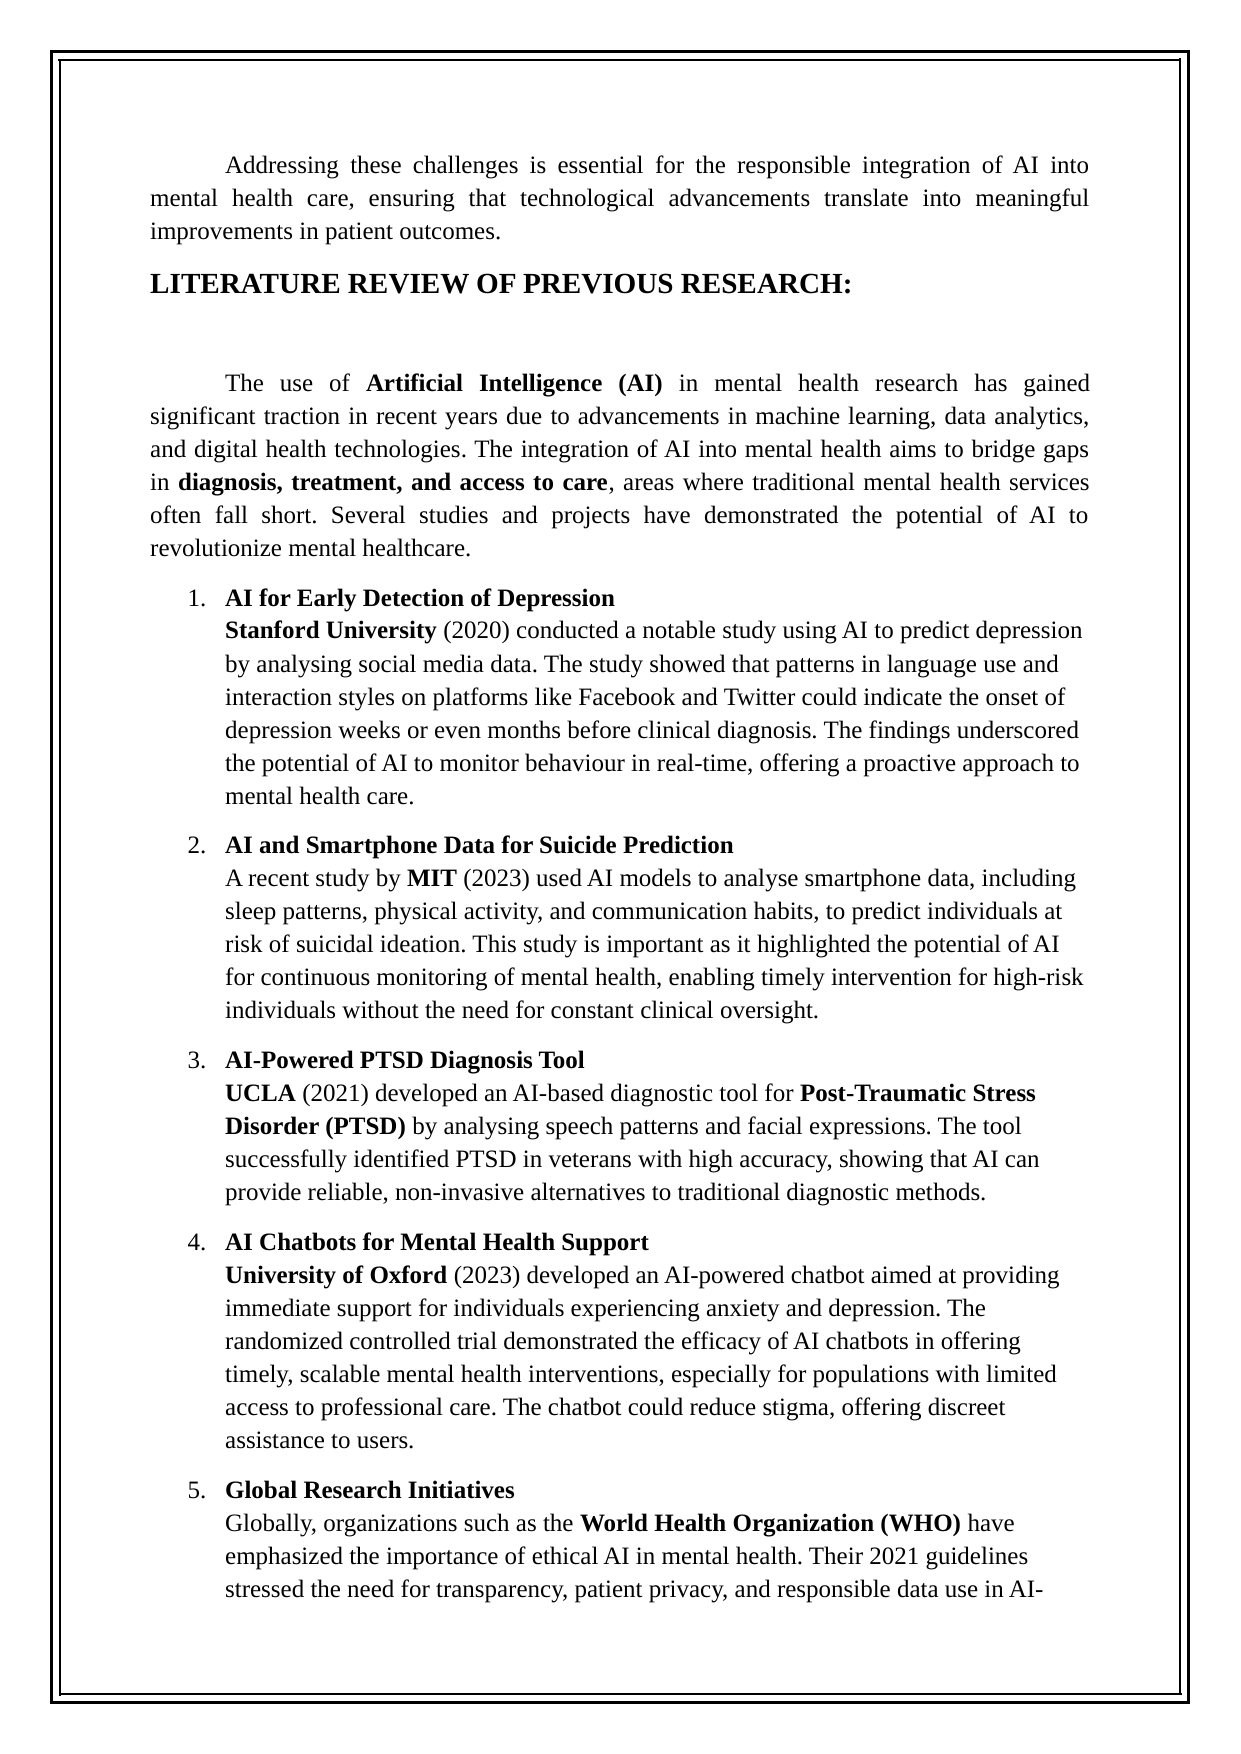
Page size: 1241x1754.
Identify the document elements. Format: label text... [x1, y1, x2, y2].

text LITERATURE REVIEW OF PREVIOUS RESEARCH: [150, 266, 1090, 299]
list AI and Smartphone Data for Suicide Prediction A recent study by MIT (2023) used AI models to analyse smartphone data, including sleep patterns, physical activity, and communication habits, to predict individuals at risk of suicidal ideation. This study is important as it highlighted the potential of AI for continuous monitoring of mental health, enabling timely intervention for high-risk individuals without the need for constant clinical oversight. [187, 830, 1090, 1024]
list AI for Early Detection of Depression Stanford University (2020) conducted a notable study using AI to predict depression by analysing social media data. The study showed that patterns in language use and interaction styles on platforms like Facebook and Twitter could indicate the onset of depression weeks or even months before clinical diagnosis. The findings underscored the potential of AI to monitor behaviour in real-time, offering a proactive approach to mental health care. [187, 583, 1090, 809]
text The use of Artificial Intelligence (AI) in mental health research has gained significant traction in recent years due to advancements in machine learning, data analytics, and digital health technologies. The integration of AI into mental health aims to bridge gaps in diagnosis, treatment, and access to care, areas where traditional mental health services often fall short. Several studies and projects have demonstrated the potential of AI to revolutionize mental healthcare. [150, 368, 1090, 562]
text Addressing these challenges is essential for the responsible integration of AI into mental health care, ensuring that technological advancements translate into meaningful improvements in patient outcomes. [150, 150, 1090, 245]
list AI-Powered PTSD Diagnosis Tool UCLA (2021) developed an AI-based diagnostic tool for Post-Traumatic Stress Disorder (PTSD) by analysing speech patterns and facial expressions. The tool successfully identified PTSD in veterans with high accuracy, showing that AI can provide reliable, non-invasive alternatives to traditional diagnostic methods. [187, 1045, 1090, 1206]
list AI Chatbots for Mental Health Support University of Oxford (2023) developed an AI-powered chatbot aimed at providing immediate support for individuals experiencing anxiety and depression. The randomized controlled trial demonstrated the efficacy of AI chatbots in offering timely, scalable mental health interventions, especially for populations with limited access to professional care. The chatbot could reduce stigma, offering discreet assistance to users. [187, 1227, 1090, 1454]
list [187, 1475, 1090, 1603]
